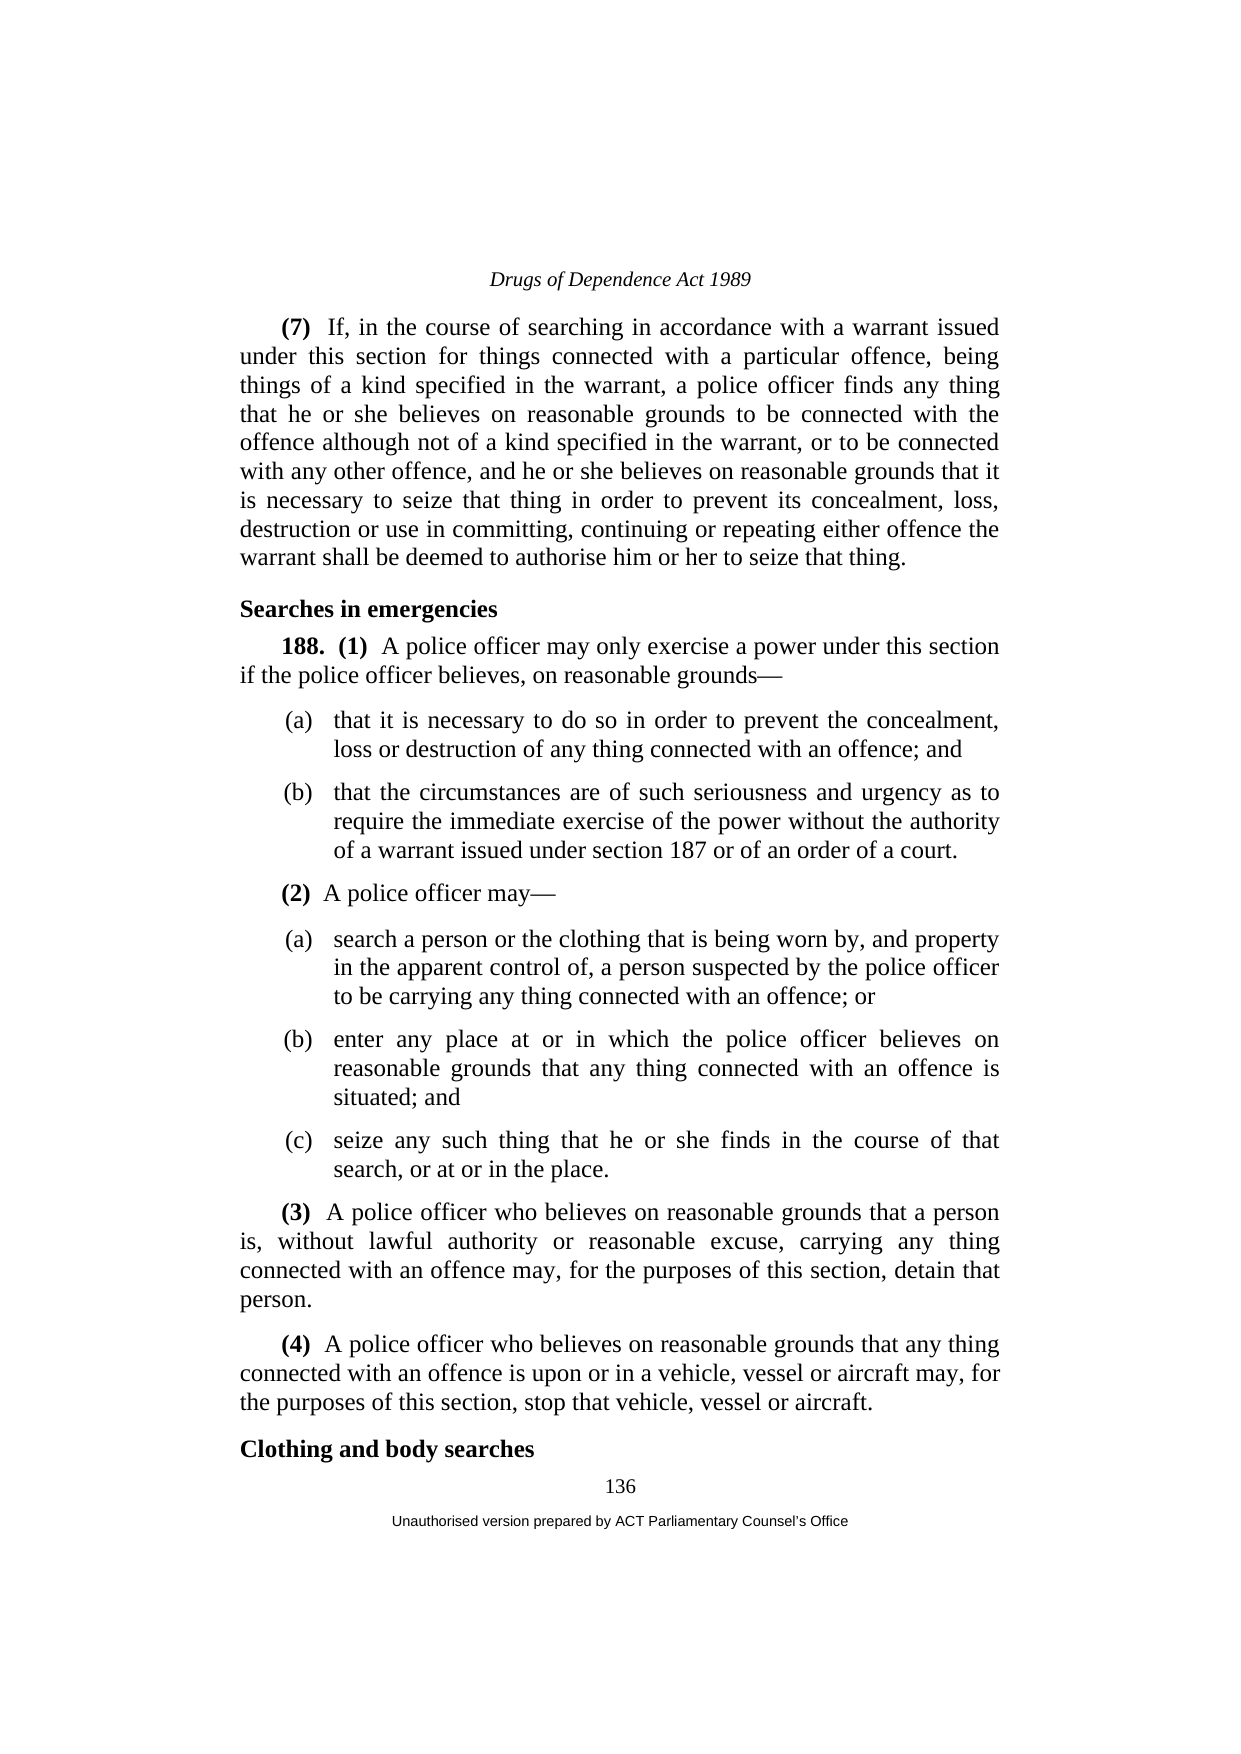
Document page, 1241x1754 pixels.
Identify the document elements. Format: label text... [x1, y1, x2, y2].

text (4) A police officer who believes on reasonable grounds that any thing connected with an offence is upon or in a vehicle, vessel or aircraft may, for the purposes of this section, stop that vehicle, vessel or aircraft. [239, 1329, 1001, 1415]
subtitle Searches in emergencies [239, 594, 1001, 623]
subtitle Clothing and body searches [239, 1434, 1001, 1463]
text (c) seize any such thing that he or she finds in the course of that search, or at or in the place. [239, 1125, 1001, 1183]
text (b) enter any place at or in which the police officer believes on reasonable grounds that any thing connected with an offence is situated; and [239, 1024, 1001, 1111]
text (a) that it is necessary to do so in order to prevent the concealment, loss or destruction of any thing connected with an offence; and [239, 705, 1001, 763]
text (2) A police officer may— [239, 878, 1001, 907]
text (b) that the circumstances are of such seriousness and urgency as to require the immediate exercise of the power without the authority of a warrant issued under section 187 or of an order of a court. [239, 777, 1001, 864]
text (a) search a person or the clothing that is being worn by, and property in the apparent control of, a person suspected by the police officer to be carrying any thing connected with an offence; or [239, 924, 1001, 1010]
text (7) If, in the course of searching in accordance with a warrant issued under this section for things connected with a particular offence, being things of a kind specified in the warrant, a police officer finds any thing that he or she believes on reasonable grounds to be connected with the offence although not of a kind specified in the warrant, or to be connected with any other offence, and he or she believes on reasonable grounds that it is necessary to seize that thing in order to prevent its concealment, loss, destruction or use in committing, continuing or repeating either offence the warrant shall be deemed to authorise him or her to seize that thing. [239, 312, 1001, 571]
text 188. (1) A police officer may only exercise a power under this section if the police officer believes, on reasonable grounds— [239, 631, 1001, 689]
text (3) A police officer who believes on reasonable grounds that a person is, without lawful authority or reasonable excuse, carrying any thing connected with an offence may, for the purposes of this section, detain that person. [239, 1197, 1001, 1312]
